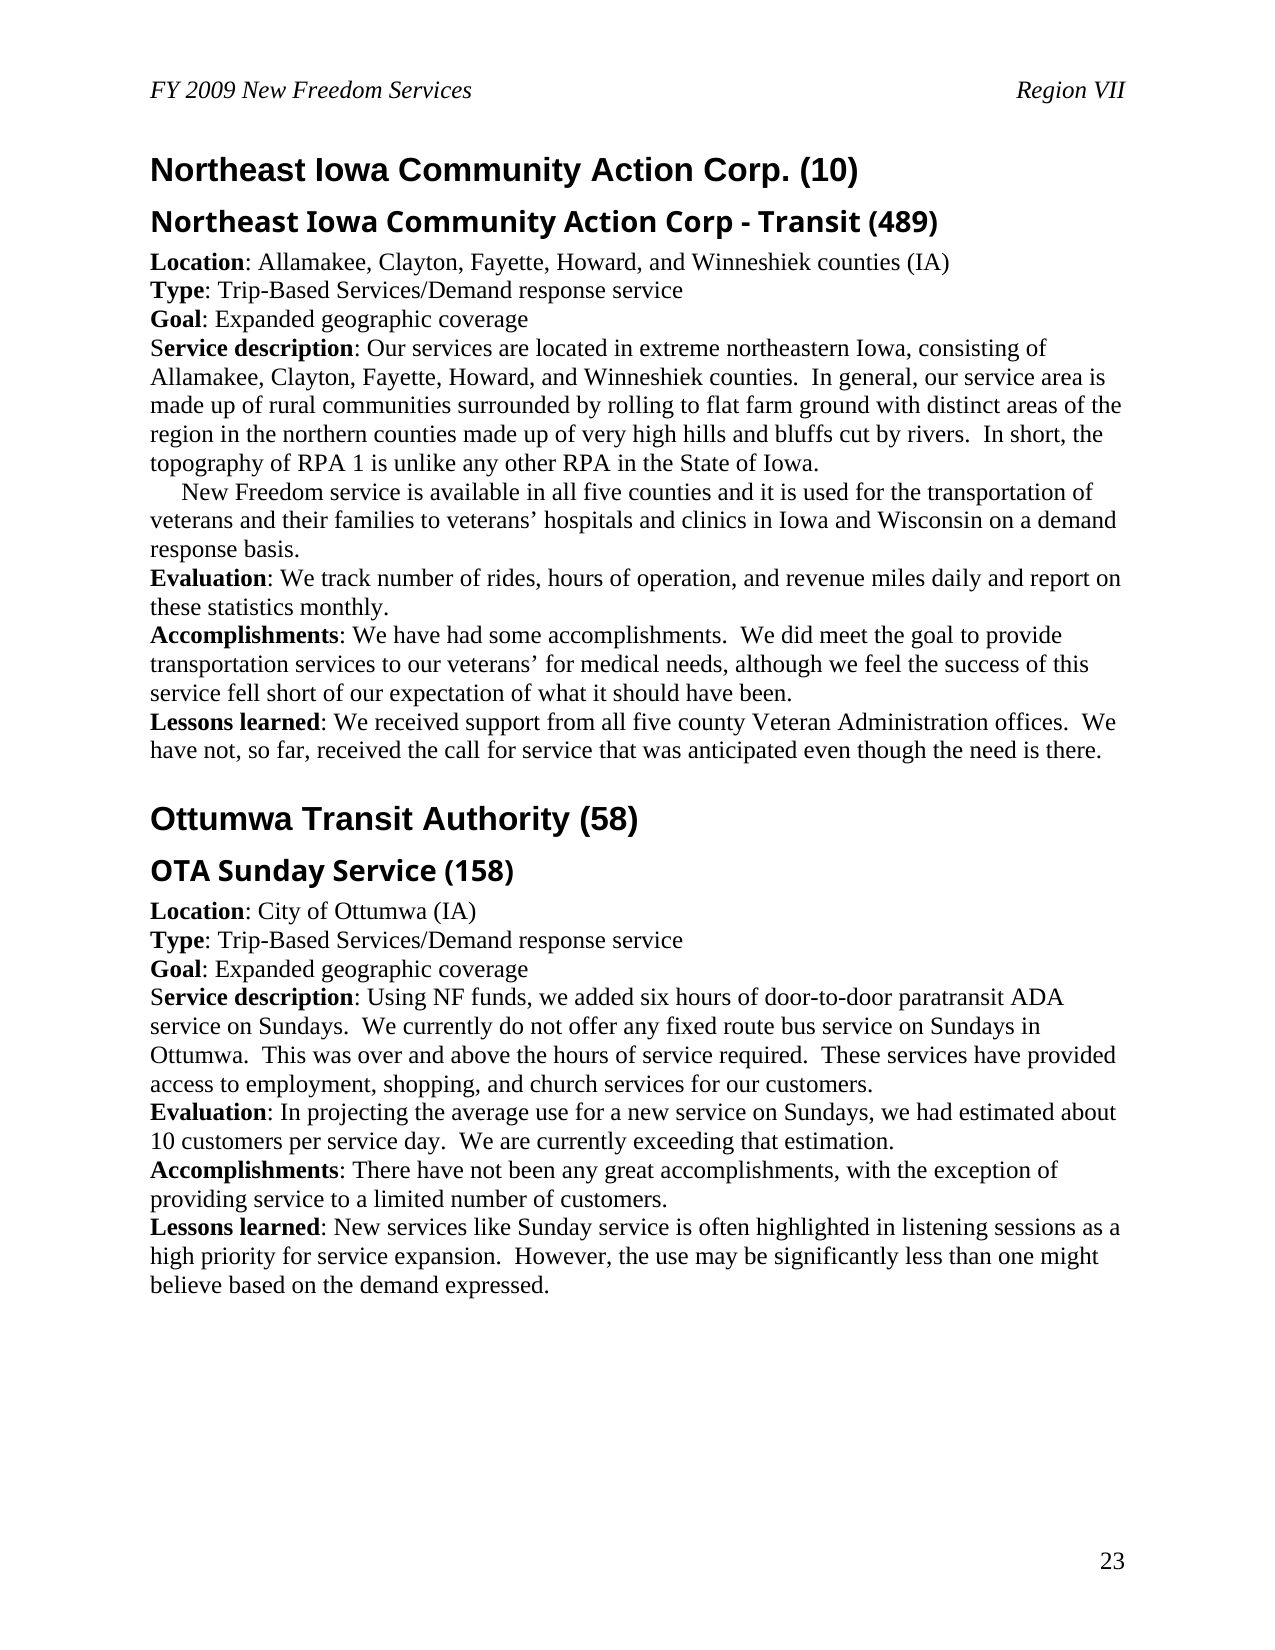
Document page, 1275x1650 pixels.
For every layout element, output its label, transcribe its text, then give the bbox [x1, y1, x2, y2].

subtitle OTA Sunday Service (158) [150, 850, 1125, 890]
text Service description: Using NF funds, we added six hours of door-to-door paratransit ADA service on Sundays. We currently do not offer any fixed route bus service on Sundays in Ottumwa. This was over and above the hours of service required. These services have provided access to employment, shopping, and church services for our customers. [150, 982, 1125, 1097]
text Evaluation: We track number of rides, hours of operation, and revenue miles daily and report on these statistics monthly. [150, 563, 1125, 621]
text Location: Allamakee, Clayton, Fayette, Howard, and Winneshiek counties (IA) [150, 247, 1125, 276]
text Service description: Our services are located in extreme northeastern Iowa, consisting of Allamakee, Clayton, Fayette, Howard, and Winneshiek counties. In general, our service area is made up of rural communities surrounded by rolling to flat farm ground with distinct areas of the region in the northern counties made up of very high hills and bluffs cut by rivers. In short, the topography of RPA 1 is unlike any other RPA in the State of Iowa. New Freedom service is available in all five counties and it is used for the transportation of veterans and their families to veterans’ hospitals and clinics in Iowa and Wisconsin on a demand response basis. [150, 333, 1125, 563]
subtitle Northeast Iowa Community Action Corp. (10) [150, 150, 1125, 188]
text Goal: Expanded geographic coverage [150, 304, 1125, 333]
text Lessons learned: We received support from all five county Veteran Administration offices. We have not, so far, received the call for service that was anticipated even though the need is there. [150, 707, 1125, 764]
subtitle Northeast Iowa Community Action Corp - Transit (489) [150, 201, 1125, 241]
text Location: City of Ottumwa (IA) [150, 896, 1125, 925]
text Accomplishments: We have had some accomplishments. We did meet the goal to provide transportation services to our veterans’ for medical needs, although we feel the success of this service fell short of our expectation of what it should have been. [150, 621, 1125, 707]
subtitle Ottumwa Transit Authority (58) [150, 799, 1125, 838]
text Lessons learned: New services like Sunday service is often highlighted in listening sessions as a high priority for service expansion. However, the use may be significantly less than one might believe based on the demand expressed. [150, 1212, 1125, 1299]
text Type: Trip-Based Services/Demand response service [150, 276, 1125, 304]
text Type: Trip-Based Services/Demand response service [150, 925, 1125, 954]
text Accomplishments: There have not been any great accomplishments, with the exception of providing service to a limited number of customers. [150, 1155, 1125, 1212]
text Goal: Expanded geographic coverage [150, 954, 1125, 982]
text Evaluation: In projecting the average use for a new service on Sundays, we had estimated about 10 customers per service day. We are currently exceeding that estimation. [150, 1097, 1125, 1155]
